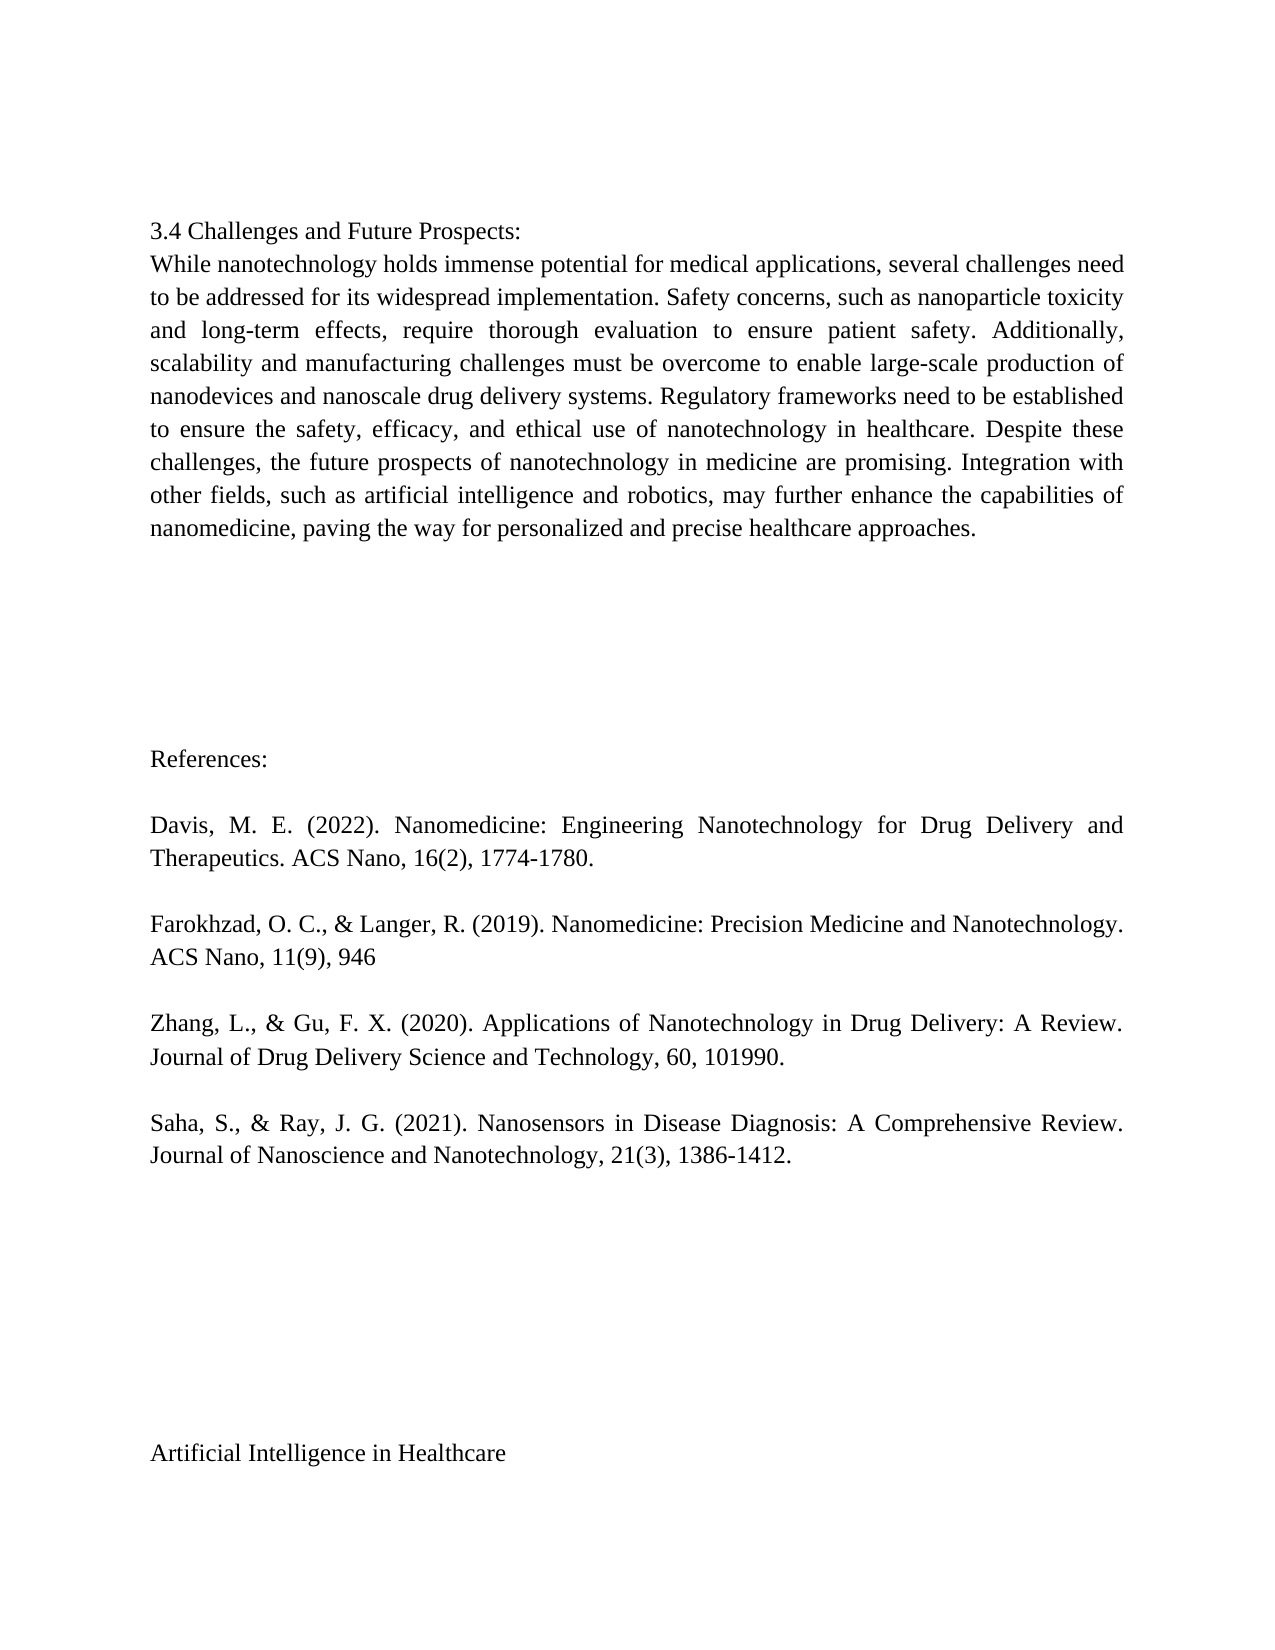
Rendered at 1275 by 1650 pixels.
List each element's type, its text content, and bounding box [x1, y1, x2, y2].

text While nanotechnology holds immense potential for medical applications, several challenges need to be addressed for its widespread implementation. Safety concerns, such as nanoparticle toxicity and long-term effects, require thorough evaluation to ensure patient safety. Additionally, scalability and manufacturing challenges must be overcome to enable large-scale production of nanodevices and nanoscale drug delivery systems. Regulatory frameworks need to be established to ensure the safety, efficacy, and ethical use of nanotechnology in healthcare. Despite these challenges, the future prospects of nanotechnology in medicine are promising. Integration with other fields, such as artificial intelligence and robotics, may further enhance the capabilities of nanomedicine, paving the way for personalized and precise healthcare approaches. [150, 249, 1125, 542]
text Artificial Intelligence in Healthcare [150, 1438, 1125, 1467]
text Zhang, L., & Gu, F. X. (2020). Applications of Nanotechnology in Drug Delivery: A Review. Journal of Drug Delivery Science and Technology, 60, 101990. [150, 1008, 1125, 1070]
text Farokhzad, O. C., & Langer, R. (2019). Nanomedicine: Precision Medicine and Nanotechnology. ACS Nano, 11(9), 946 [150, 909, 1125, 971]
text References: [150, 744, 1125, 773]
text 3.4 Challenges and Future Prospects: [150, 216, 1125, 245]
text Davis, M. E. (2022). Nanomedicine: Engineering Nanotechnology for Drug Delivery and Therapeutics. ACS Nano, 16(2), 1774-1780. [150, 810, 1125, 872]
text Saha, S., & Ray, J. G. (2021). Nanosensors in Disease Diagnosis: A Comprehensive Review. Journal of Nanoscience and Nanotechnology, 21(3), 1386-1412. [150, 1108, 1125, 1169]
